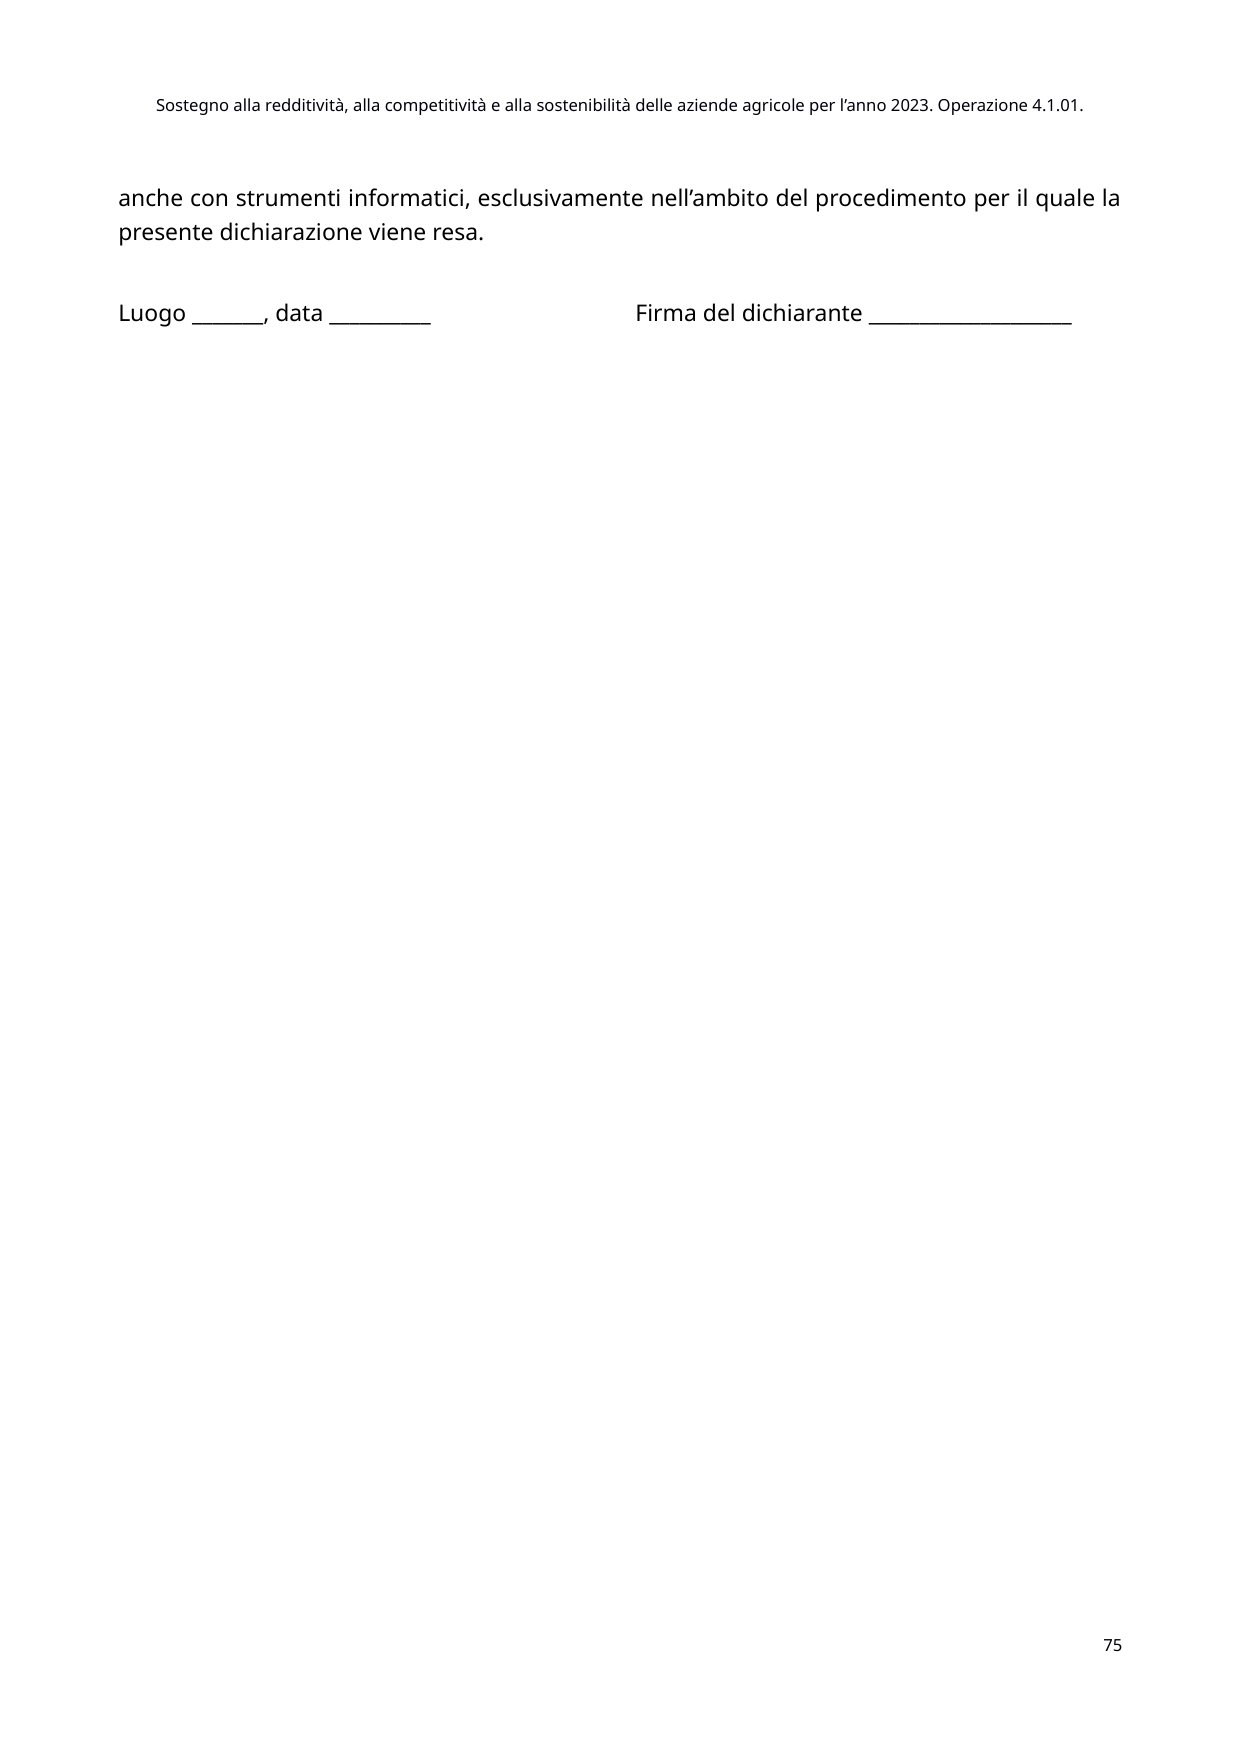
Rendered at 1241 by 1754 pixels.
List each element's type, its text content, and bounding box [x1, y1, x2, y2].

text Luogo _______, data __________ Firma del dichiarante ____________________ [118, 297, 1122, 328]
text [118, 182, 1122, 247]
